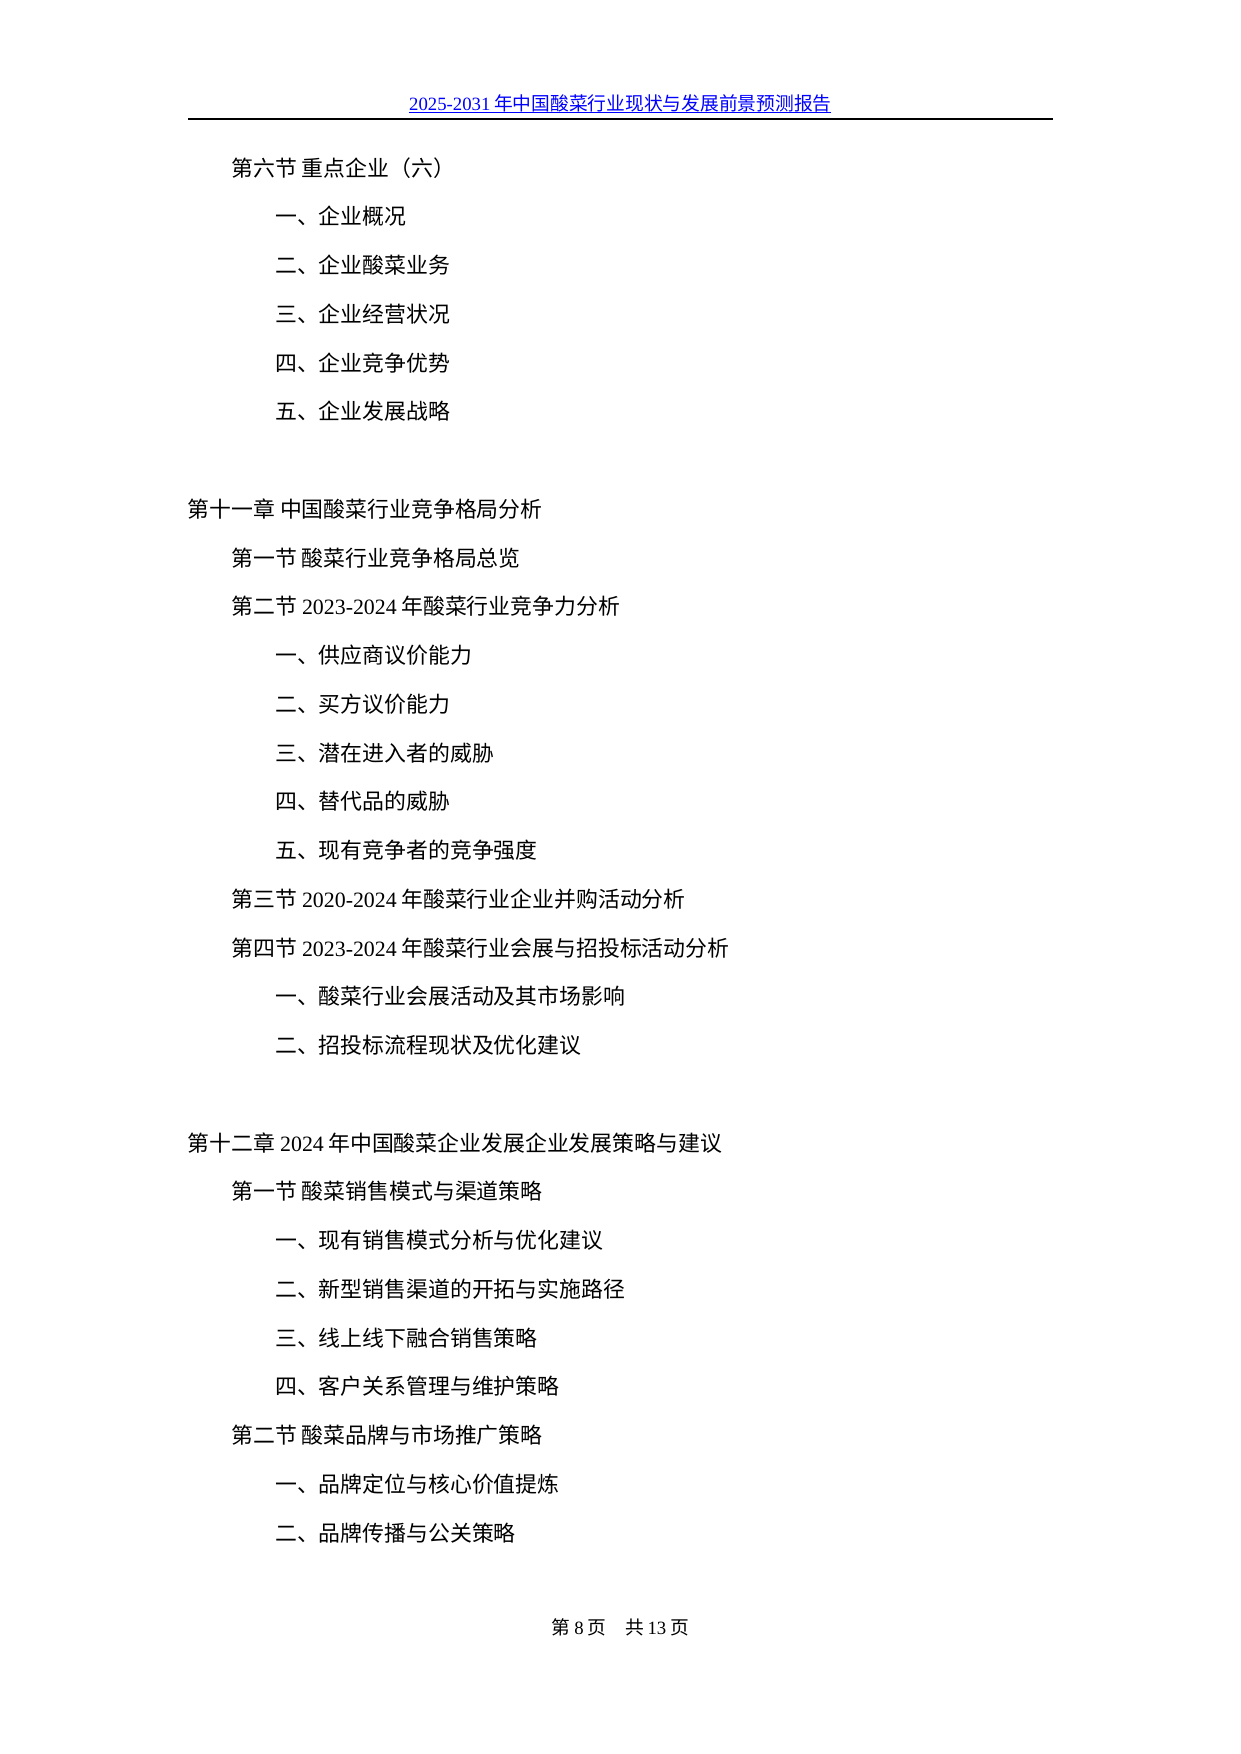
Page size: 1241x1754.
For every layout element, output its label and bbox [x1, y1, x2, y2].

text [187, 150, 1053, 1548]
